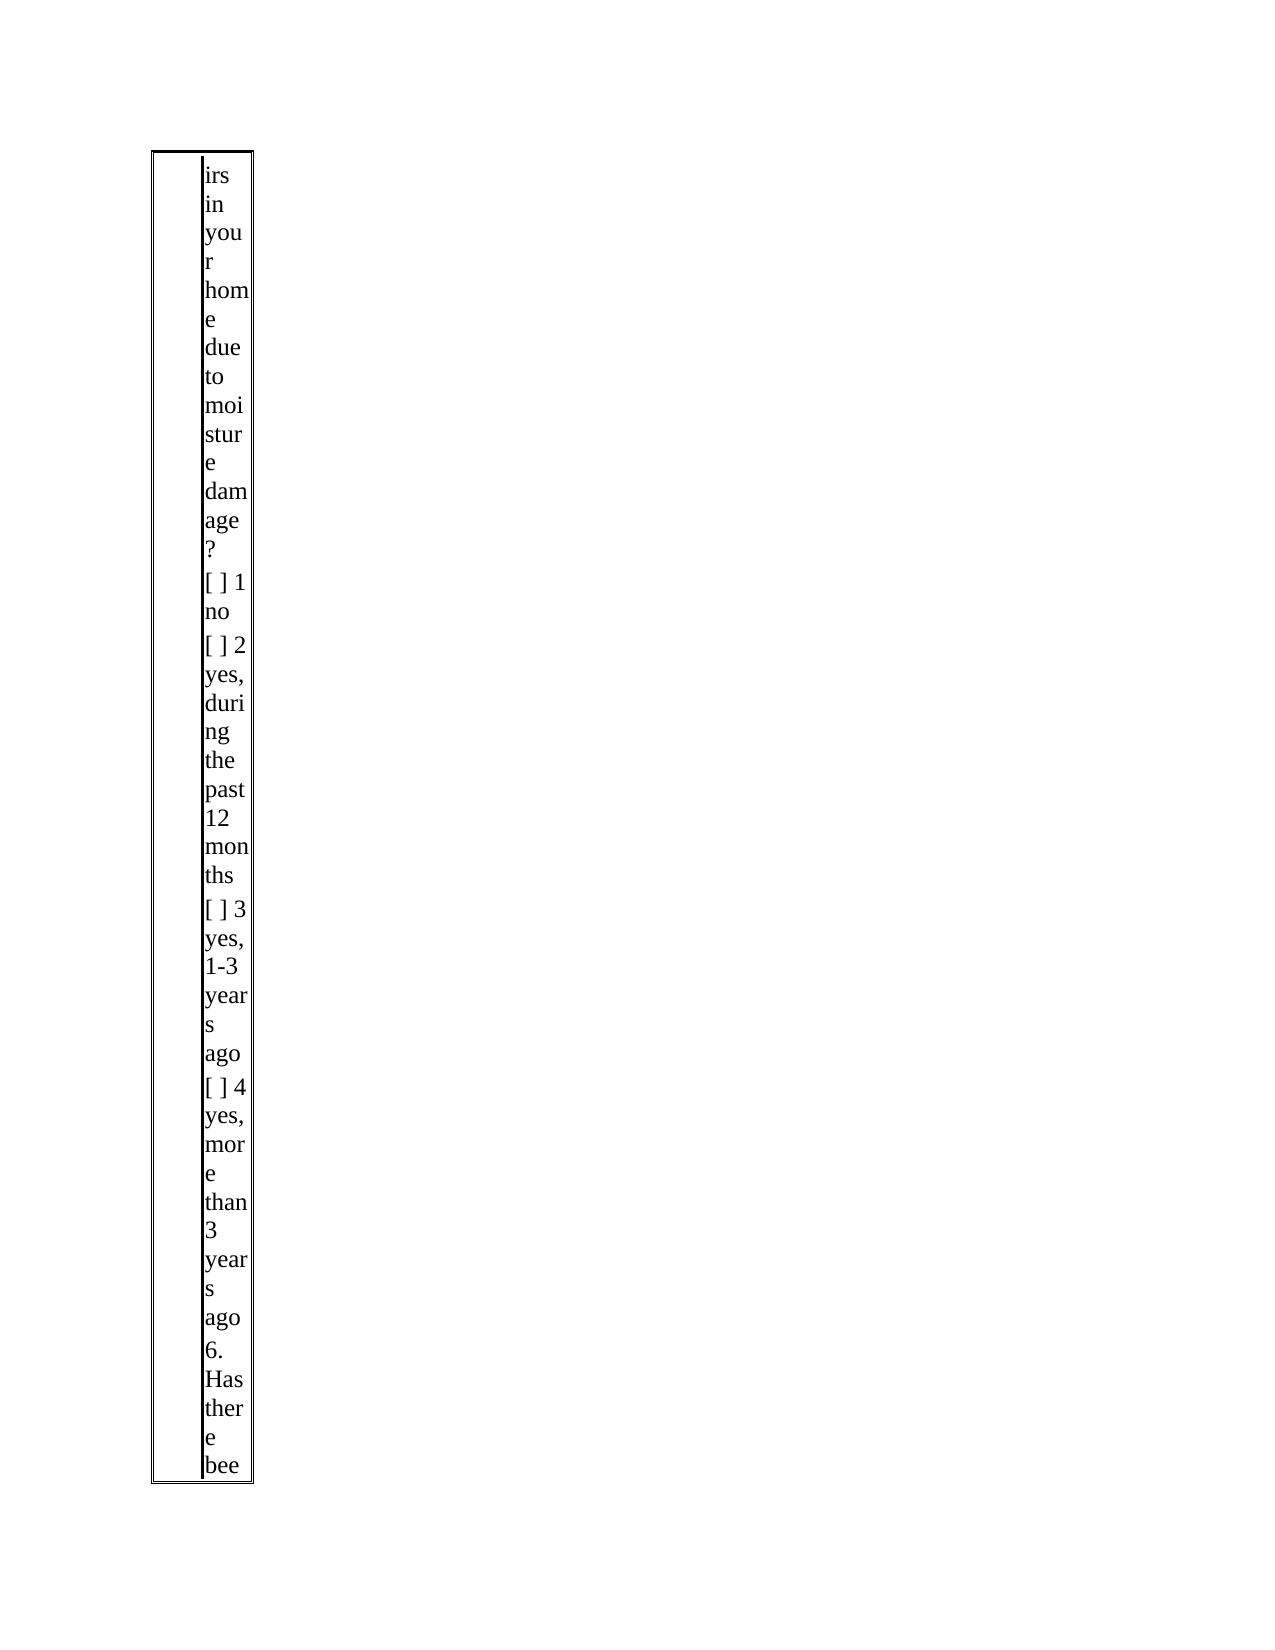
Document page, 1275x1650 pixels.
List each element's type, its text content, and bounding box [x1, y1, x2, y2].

table_cell Protocol: [154, 153, 202, 1481]
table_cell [202, 153, 251, 1481]
